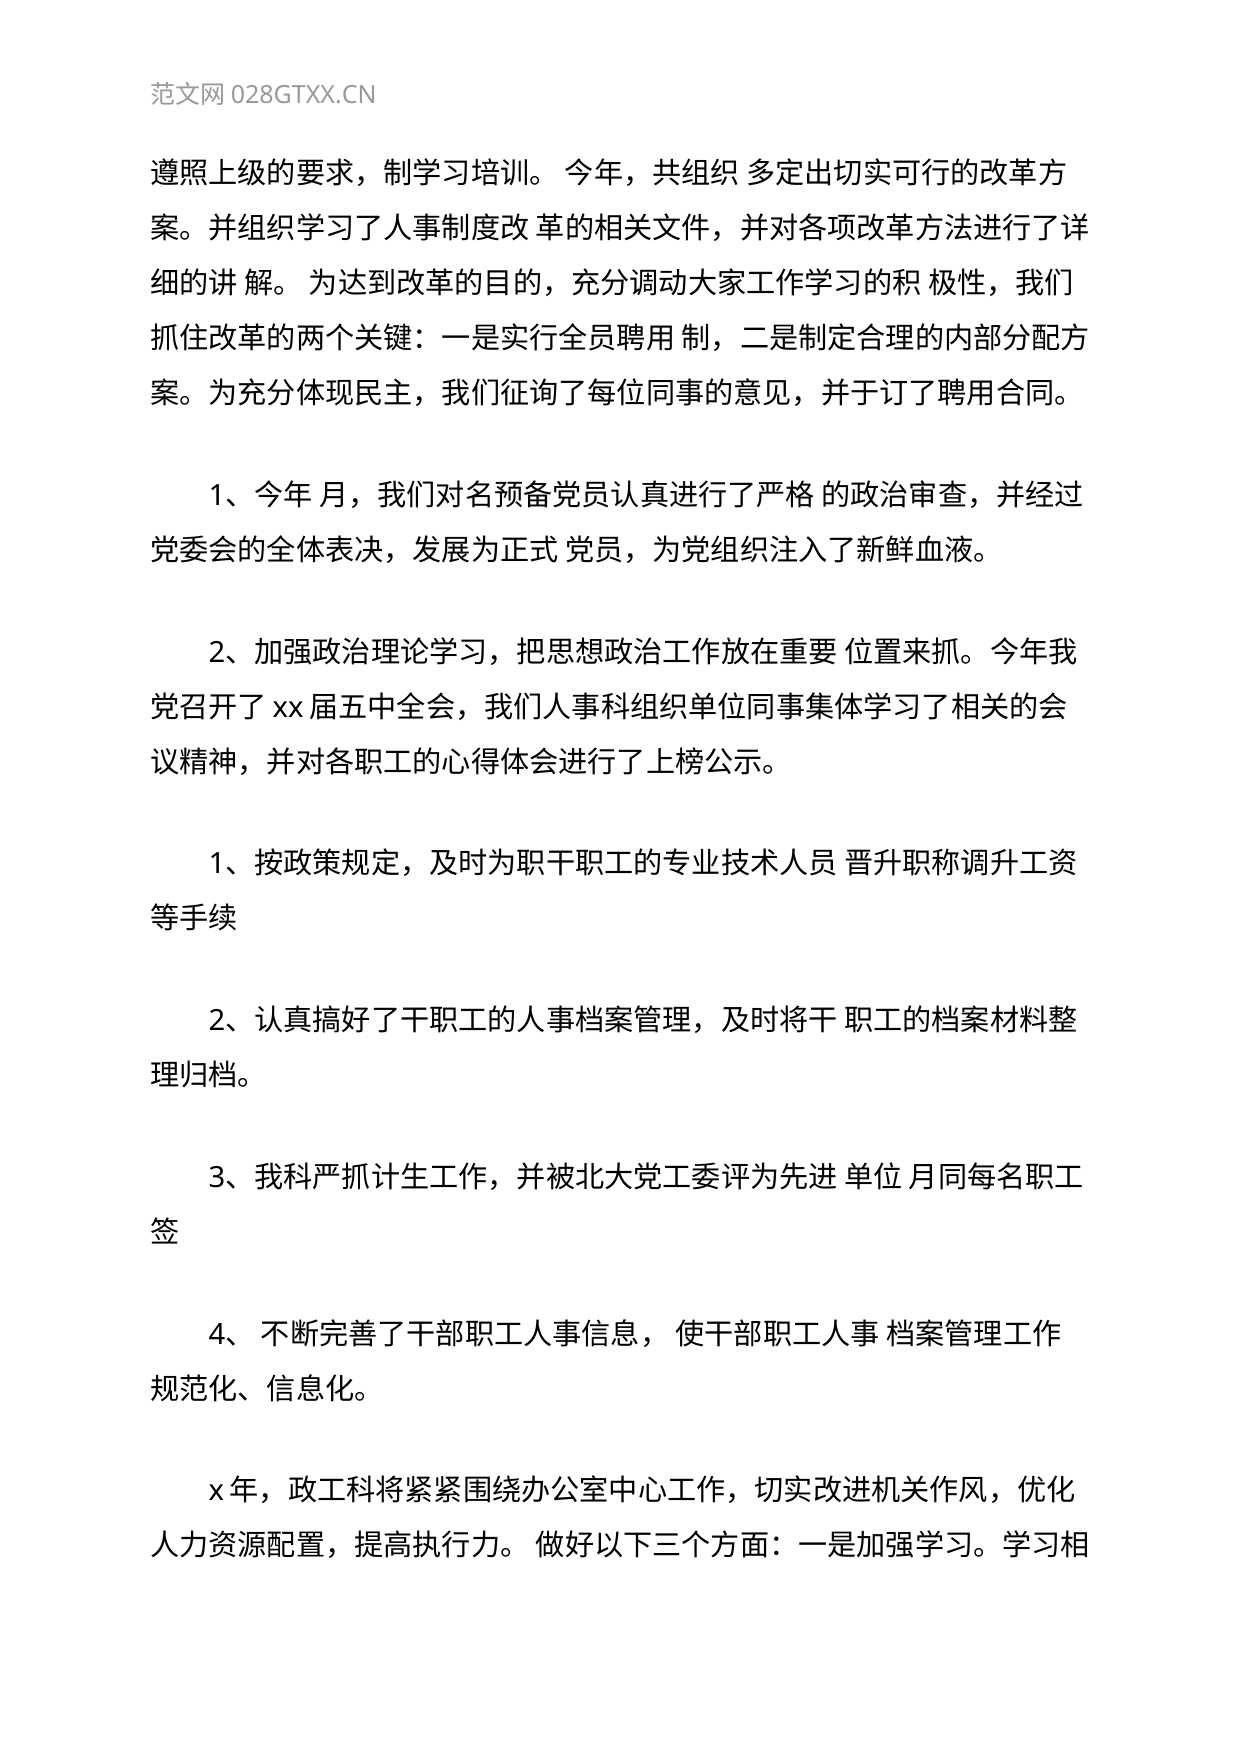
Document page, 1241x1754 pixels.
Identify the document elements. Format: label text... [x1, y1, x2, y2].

text 2、加强政治理论学习，把思想政治工作放在重要 位置来抓。今年我党召开了xx届五中全会，我们人事科组织单位同事集体学习了相关的会议精神，并对各职工的心得体会进行了上榜公示。 [150, 628, 1090, 780]
text 2、认真搞好了干职工的人事档案管理，及时将干 职工的档案材料整理归档。 [150, 997, 1090, 1094]
text 3、我科严抓计生工作，并被北大党工委评为先进 单位 月同每名职工签 [150, 1153, 1090, 1251]
text 1、今年 月，我们对名预备党员认真进行了严格 的政治审查，并经过党委会的全体表决，发展为正式 党员，为党组织注入了新鲜血液。 [150, 471, 1090, 569]
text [150, 1467, 1090, 1564]
text 1、按政策规定，及时为职干职工的专业技术人员 晋升职称调升工资等手续 [150, 840, 1090, 937]
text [150, 150, 1090, 412]
text 4、 不断完善了干部职工人事信息， 使干部职工人事 档案管理工作规范化、信息化。 [150, 1310, 1090, 1407]
